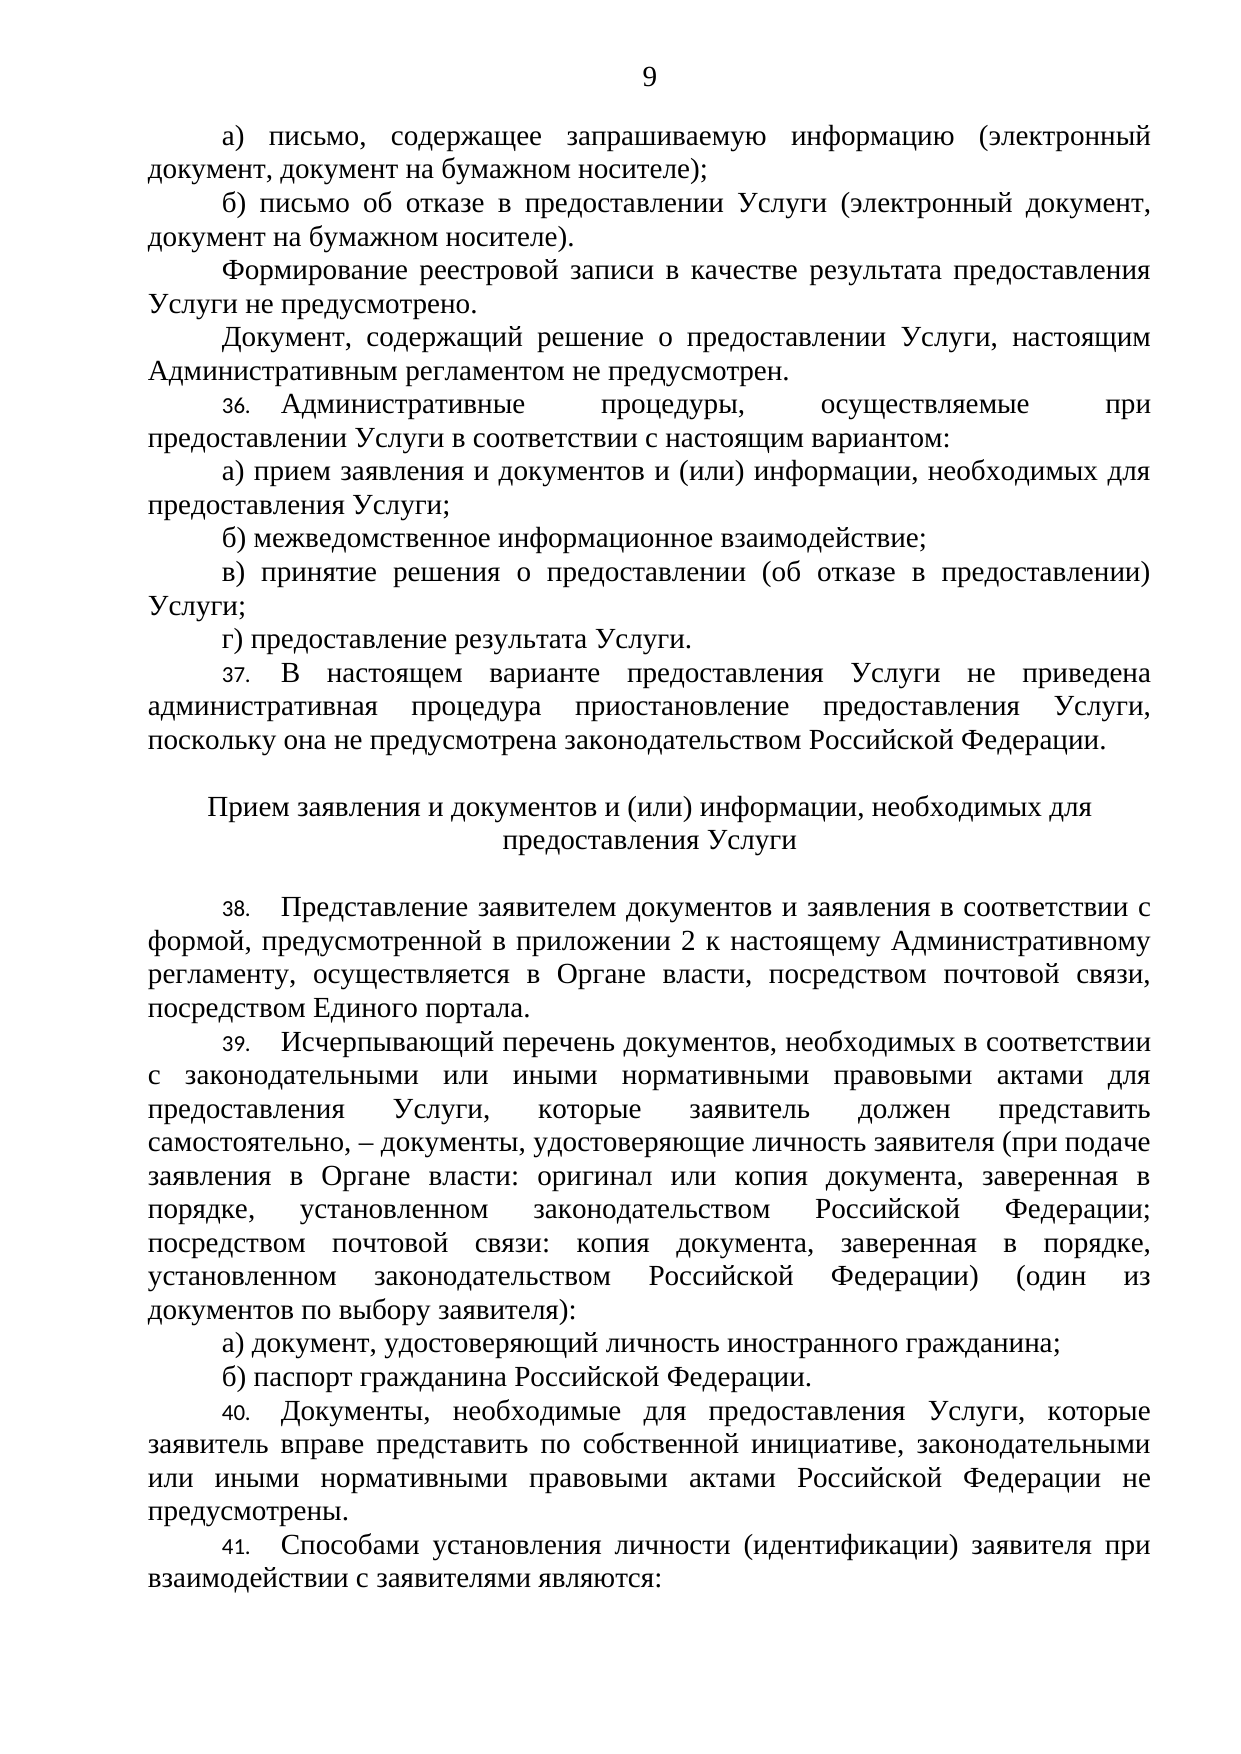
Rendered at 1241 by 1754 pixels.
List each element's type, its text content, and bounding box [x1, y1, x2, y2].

list Документы, необходимые для предоставления Услуги, которые заявитель вправе представить по собственной инициативе, законодательными или иными нормативными правовыми актами Российской Федерации не предусмотрены. [148, 1393, 1152, 1527]
list Представление заявителем документов и заявления в соответствии с формой, предусмотренной в приложении 2 к настоящему Административному регламенту, осуществляется в Органе власти, посредством почтовой связи, посредством Единого портала. [148, 889, 1152, 1024]
text Формирование реестровой записи в качестве результата предоставления Услуги не предусмотрено. [148, 252, 1152, 319]
text Документ, содержащий решение о предоставлении Услуги, настоящим Административным регламентом не предусмотрен. [148, 319, 1152, 386]
list Административные процедуры, осуществляемые при предоставлении Услуги в соответствии с настоящим вариантом: [148, 386, 1152, 453]
text а) письмо, содержащее запрашиваемую информацию (электронный документ, документ на бумажном носителе); [148, 118, 1152, 185]
text б) паспорт гражданина Российской Федерации. [148, 1359, 1152, 1393]
text г) предоставление результата Услуги. [148, 621, 1152, 655]
list В настоящем варианте предоставления Услуги не приведена административная процедура приостановление предоставления Услуги, поскольку она не предусмотрена законодательством Российской Федерации. [148, 655, 1152, 755]
list Исчерпывающий перечень документов, необходимых в соответствии с законодательными или иными нормативными правовыми актами для предоставления Услуги, которые заявитель должен представить самостоятельно, – документы, удостоверяющие личность заявителя (при подаче заявления в Органе власти: оригинал или копия документа, заверенная в порядке, установленном законодательством Российской Федерации; посредством почтовой связи: копия документа, заверенная в порядке, установленном законодательством Российской Федерации) (один из документов по выбору заявителя): [148, 1024, 1152, 1326]
text в) принятие решения о предоставлении (об отказе в предоставлении) Услуги; [148, 554, 1152, 621]
text б) межведомственное информационное взаимодействие; [148, 521, 1152, 554]
text а) прием заявления и документов и (или) информации, необходимых для предоставления Услуги; [148, 453, 1152, 521]
text а) документ, удостоверяющий личность иностранного гражданина; [148, 1326, 1152, 1359]
list Способами установления личности (идентификации) заявителя при взаимодействии с заявителями являются: [148, 1527, 1152, 1594]
text б) письмо об отказе в предоставлении Услуги (электронный документ, документ на бумажном носителе). [148, 185, 1152, 252]
list Прием заявления и документов и (или) информации, необходимых для предоставления Услуги [148, 789, 1152, 856]
